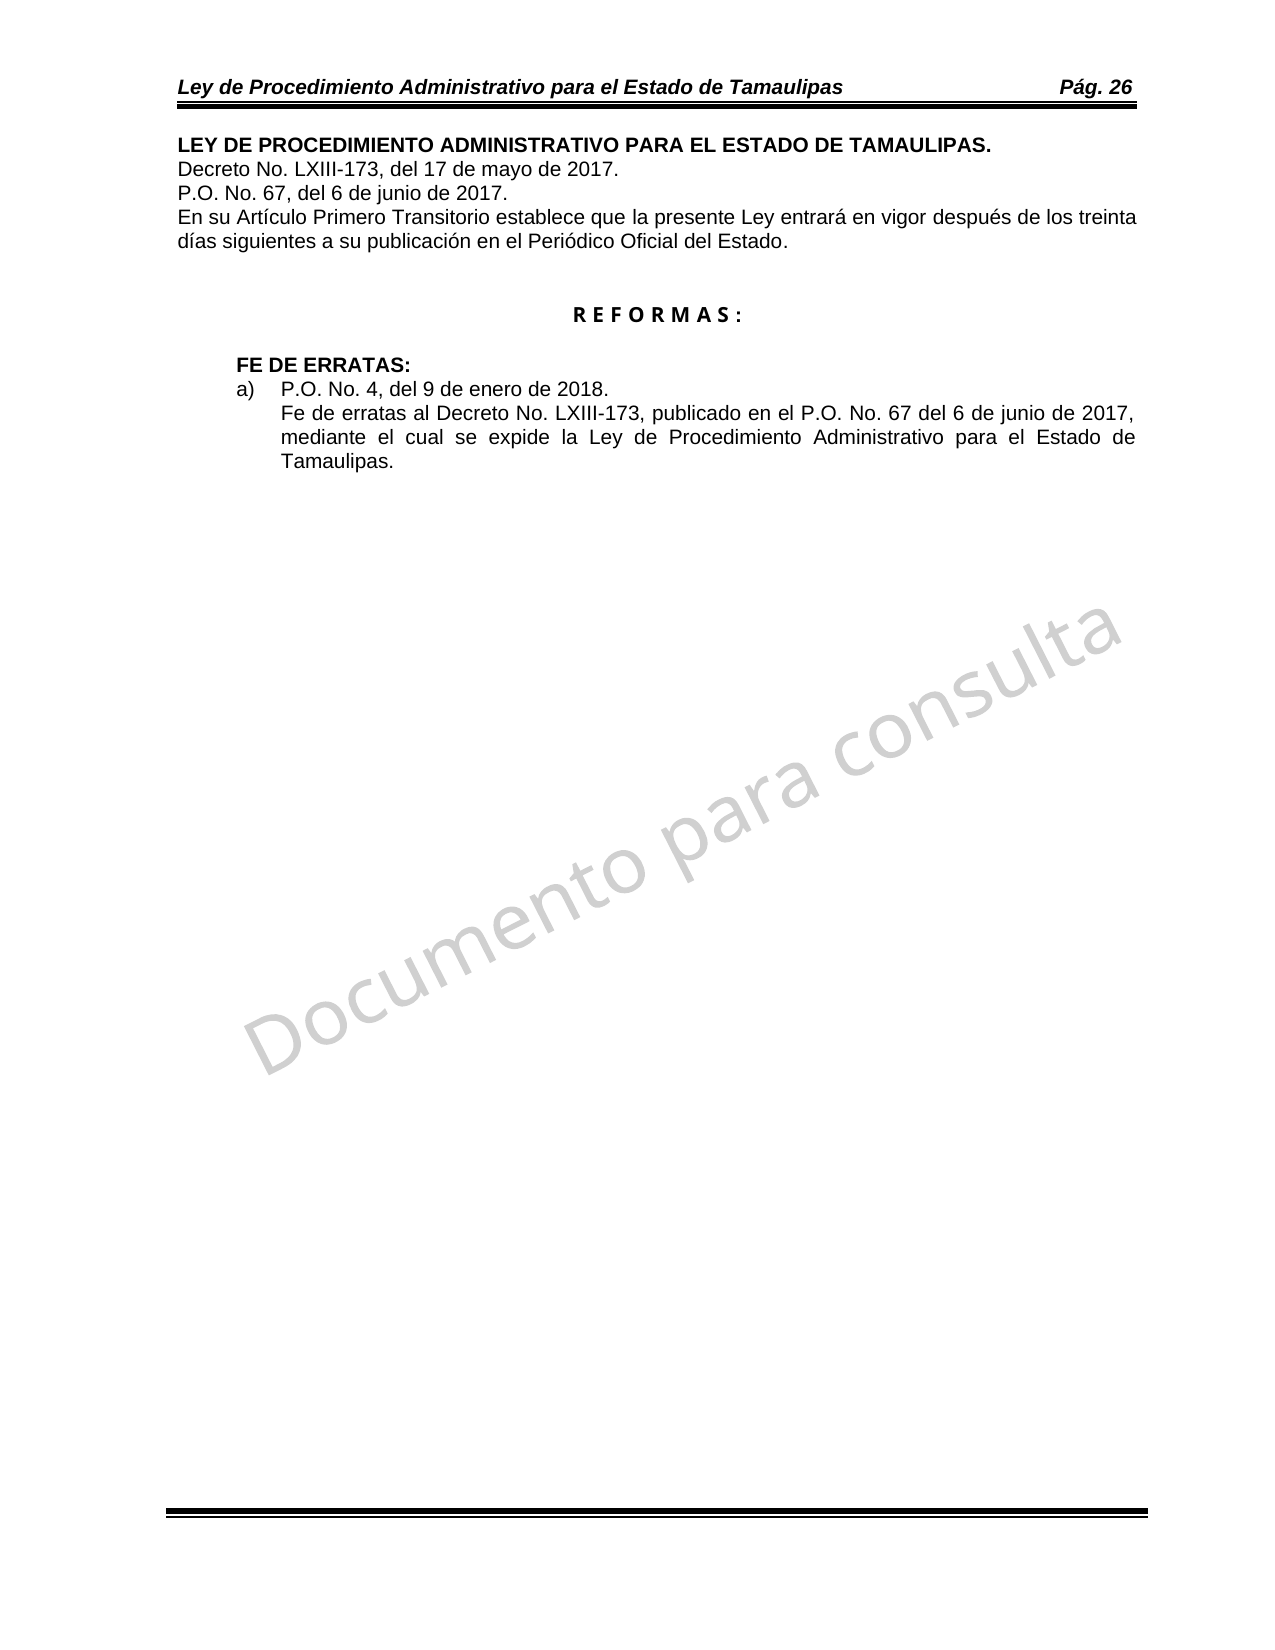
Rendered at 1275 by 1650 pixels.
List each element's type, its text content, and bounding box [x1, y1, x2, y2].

list Fe de erratas al Decreto No. LXIII-173, publicado en el P.O. No. 67 del 6 de junio de 2017, mediante el cual se expide la Ley de Procedimiento Administrativo para el Estado de Tamaulipas. [281, 401, 1137, 473]
text REFORMAS: [177, 301, 1137, 329]
text P.O. No. 67, del 6 de junio de 2017. [177, 181, 1137, 205]
text LEY DE PROCEDIMIENTO ADMINISTRATIVO PARA EL ESTADO DE TAMAULIPAS. [177, 133, 1137, 157]
text En su Artículo Primero Transitorio establece que la presente Ley entrará en vigor después de los treinta días siguientes a su publicación en el Periódico Oficial del Estado. [177, 205, 1137, 253]
list FE DE ERRATAS: [177, 353, 1137, 377]
text Decreto No. LXIII-173, del 17 de mayo de 2017. [177, 157, 1137, 181]
list P.O. No. 4, del 9 de enero de 2018. [236, 377, 1137, 401]
